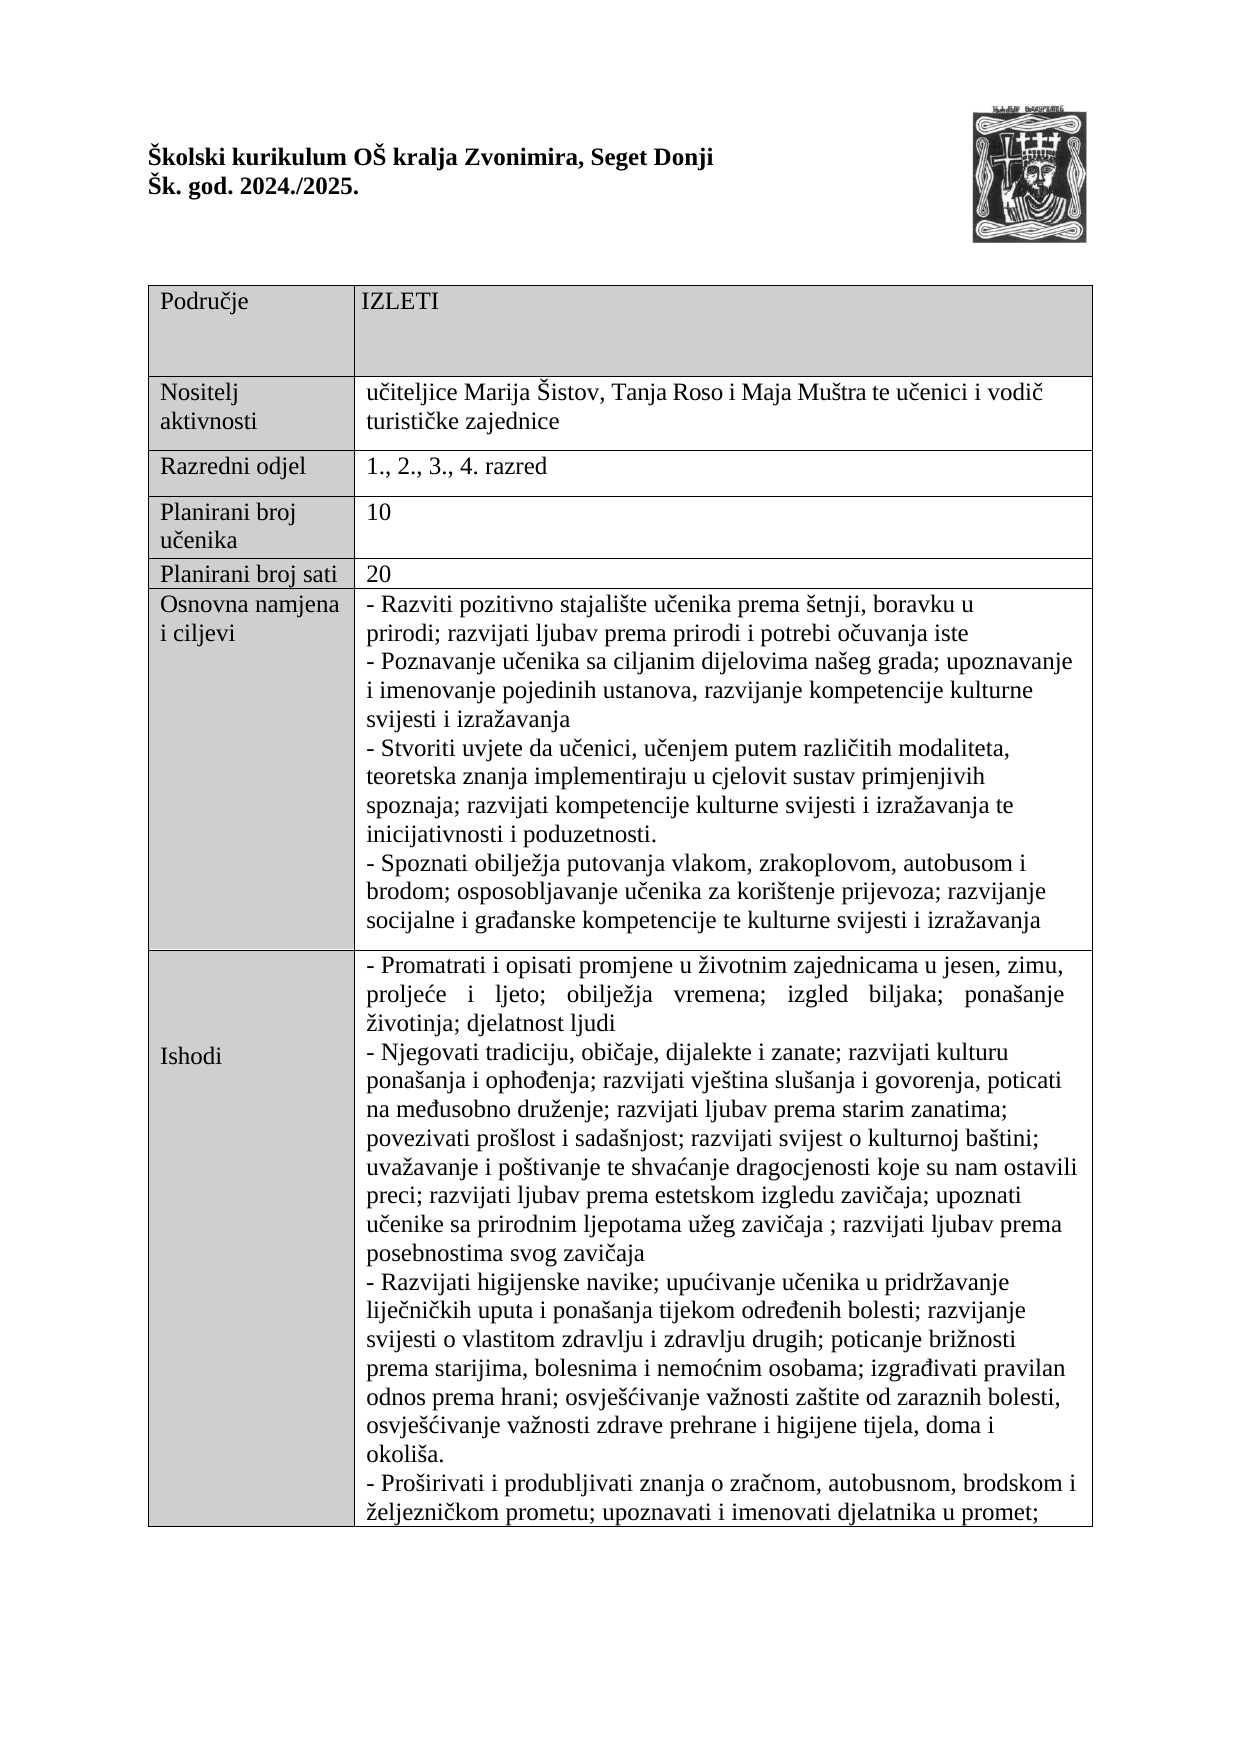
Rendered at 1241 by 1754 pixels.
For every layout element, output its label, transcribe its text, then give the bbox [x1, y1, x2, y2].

table_cell Osnovna namjena i ciljevi [149, 589, 354, 949]
text Školski kurikulum OŠ kralja Zvonimira, Seget Donji Šk. god. 2024./2025. [148, 142, 716, 199]
table_header Područje [149, 286, 354, 376]
picture [972, 104, 1087, 243]
table_cell Nositelj aktivnosti [149, 377, 354, 450]
table_cell 1., 2., 3., 4. razred [355, 451, 1092, 496]
table_cell Razredni odjel [149, 451, 354, 496]
table_cell 20 [355, 559, 1092, 588]
table_cell učiteljice Marija Šistov, Tanja Roso i Maja Muštra te učenici i vodič turističke zajednice [355, 377, 1092, 450]
table_header IZLETI [355, 286, 1092, 376]
table_cell Planirani broj učenika [149, 497, 354, 558]
table_cell Razviti pozitivno stajalište učenika prema šetnji, boravku u prirodi; razvijati ljubav prema prirodi i potrebi očuvanja iste Poznavanje učenika sa ciljanim dijelovima našeg grada; upoznavanje i imenovanje pojedinih ustanova, razvijanje kompetencije kulturne svijesti i izražavanja Stvoriti uvjete da učenici, učenjem putem različitih modaliteta, teoretska znanja implementiraju u cjelovit sustav primjenjivih spoznaja; razvijati kompetencije kulturne svijesti i izražavanja te inicijativnosti i poduzetnosti. Spoznati obilježja putovanja vlakom, zrakoplovom, autobusom i brodom; osposobljavanje učenika za korištenje prijevoza; razvijanje socijalne i građanske kompetencije te kulturne svijesti i izražavanja [355, 589, 1092, 949]
table_cell Promatrati i opisati promjene u životnim zajednicama u jesen, zimu, proljeće i ljeto; obilježja vremena; izgled biljaka; ponašanje životinja; djelatnost ljudi Njegovati tradiciju, običaje, dijalekte i zanate; razvijati kulturu ponašanja i ophođenja; razvijati vještina slušanja i govorenja, poticati na međusobno druženje; razvijati ljubav prema starim zanatima; povezivati prošlost i sadašnjost; razvijati svijest o kulturnoj baštini; uvažavanje i poštivanje te shvaćanje dragocjenosti koje su nam ostavili preci; razvijati ljubav prema estetskom izgledu zavičaja; upoznati učenike sa prirodnim ljepotama užeg zavičaja ; razvijati ljubav prema posebnostima svog zavičaja Razvijati higijenske navike; upućivanje učenika u pridržavanje liječničkih uputa i ponašanja tijekom određenih bolesti; razvijanje svijesti o vlastitom zdravlju i zdravlju drugih; poticanje brižnosti prema starijima, bolesnima i nemoćnim osobama; izgrađivati pravilan odnos prema hrani; osvješćivanje važnosti zaštite od zaraznih bolesti, osvješćivanje važnosti zdrave prehrane i higijene tijela, doma i okoliša. Proširivati i produbljivati znanja o zračnom, autobusnom, brodskom i željezničkom prometu; upoznavati i imenovati djelatnika u promet; [355, 951, 1092, 1526]
table_cell Planirani broj sati [149, 559, 354, 588]
table_cell Ishodi [149, 951, 354, 1526]
table_cell 10 [355, 497, 1092, 558]
